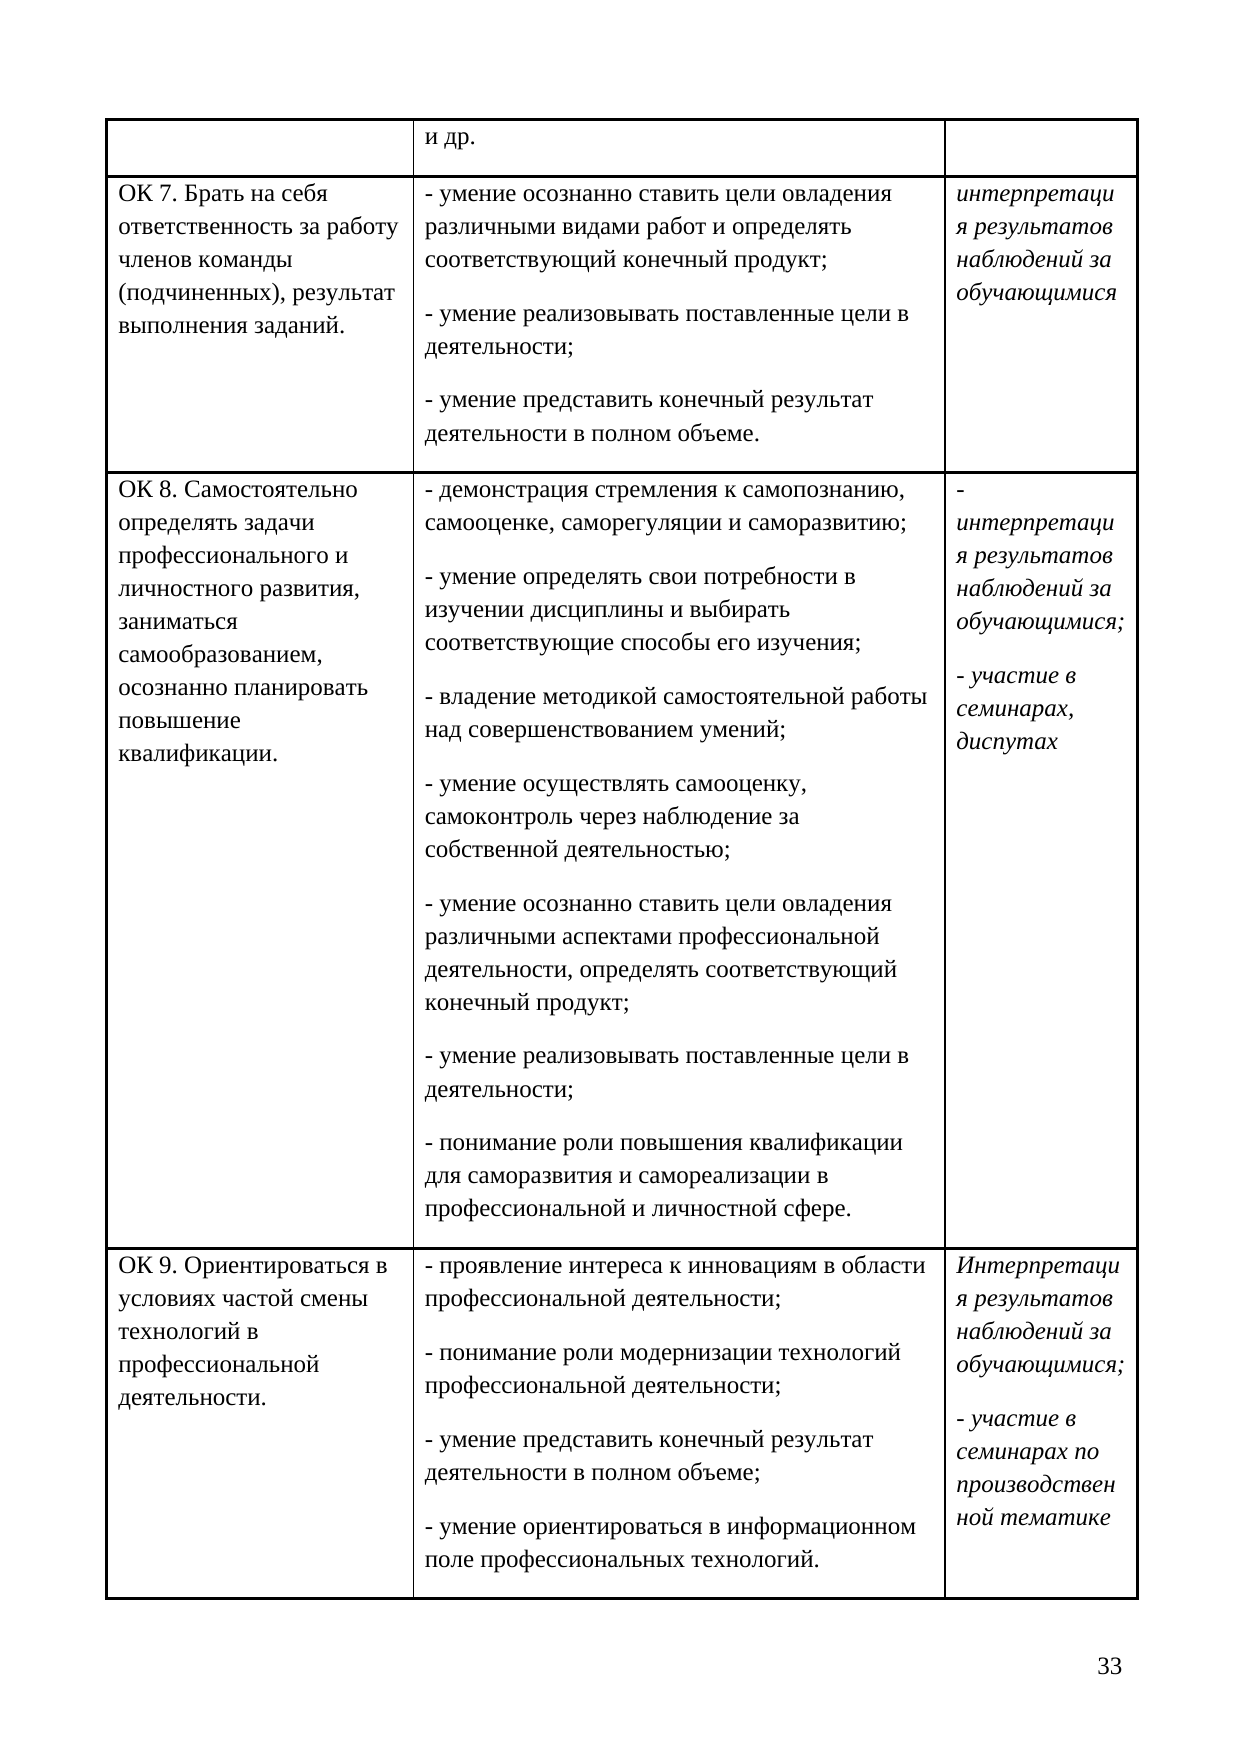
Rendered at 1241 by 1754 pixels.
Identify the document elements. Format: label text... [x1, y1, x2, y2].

table_cell - демонстрация стремления к самопознанию, самооценке, саморегуляции и саморазвитию; - умение определять свои потребности в изучении дисциплины и выбирать соответствующие способы его изучения; - владение методикой самостоятельной работы над совершенствованием умений; - умение осуществлять самооценку, самоконтроль через наблюдение за собственной деятельностью; - умение осознанно ставить цели овладения различными аспектами профессиональной деятельности, определять соответствующий конечный продукт; - умение реализовывать поставленные цели в деятельности; - понимание роли повышения квалификации для саморазвития и самореализации в профессиональной и личностной сфере. [414, 474, 944, 1247]
table_cell - интерпретация результатов наблюдений за обучающимися; - участие в семинарах, диспутах [946, 474, 1136, 1247]
table_cell - проявление интереса к инновациям в области профессиональной деятельности; - понимание роли модернизации технологий профессиональной деятельности; - умение представить конечный результат деятельности в полном объеме; - умение ориентироваться в информационном поле профессиональных технологий. [414, 1250, 944, 1597]
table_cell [108, 121, 413, 175]
table_cell ОК 8. Самостоятельно определять задачи профессионального и личностного развития, заниматься самообразованием, осознанно планировать повышение квалификации. [108, 474, 413, 1247]
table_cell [946, 121, 1136, 175]
table_cell Интерпретация результатов наблюдений за обучающимися; - участие в семинарах по производственной тематике [946, 1250, 1136, 1597]
table_cell интерпретация результатов наблюдений за обучающимися [946, 178, 1136, 471]
table_cell ОК 9. Ориентироваться в условиях частой смены технологий в профессиональной деятельности. [108, 1250, 413, 1597]
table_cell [414, 121, 944, 175]
table_cell ОК 7. Брать на себя ответственность за работу членов команды (подчиненных), результат выполнения заданий. [108, 178, 413, 471]
table_cell - умение осознанно ставить цели овладения различными видами работ и определять соответствующий конечный продукт; - умение реализовывать поставленные цели в деятельности; - умение представить конечный результат деятельности в полном объеме. [414, 178, 944, 471]
